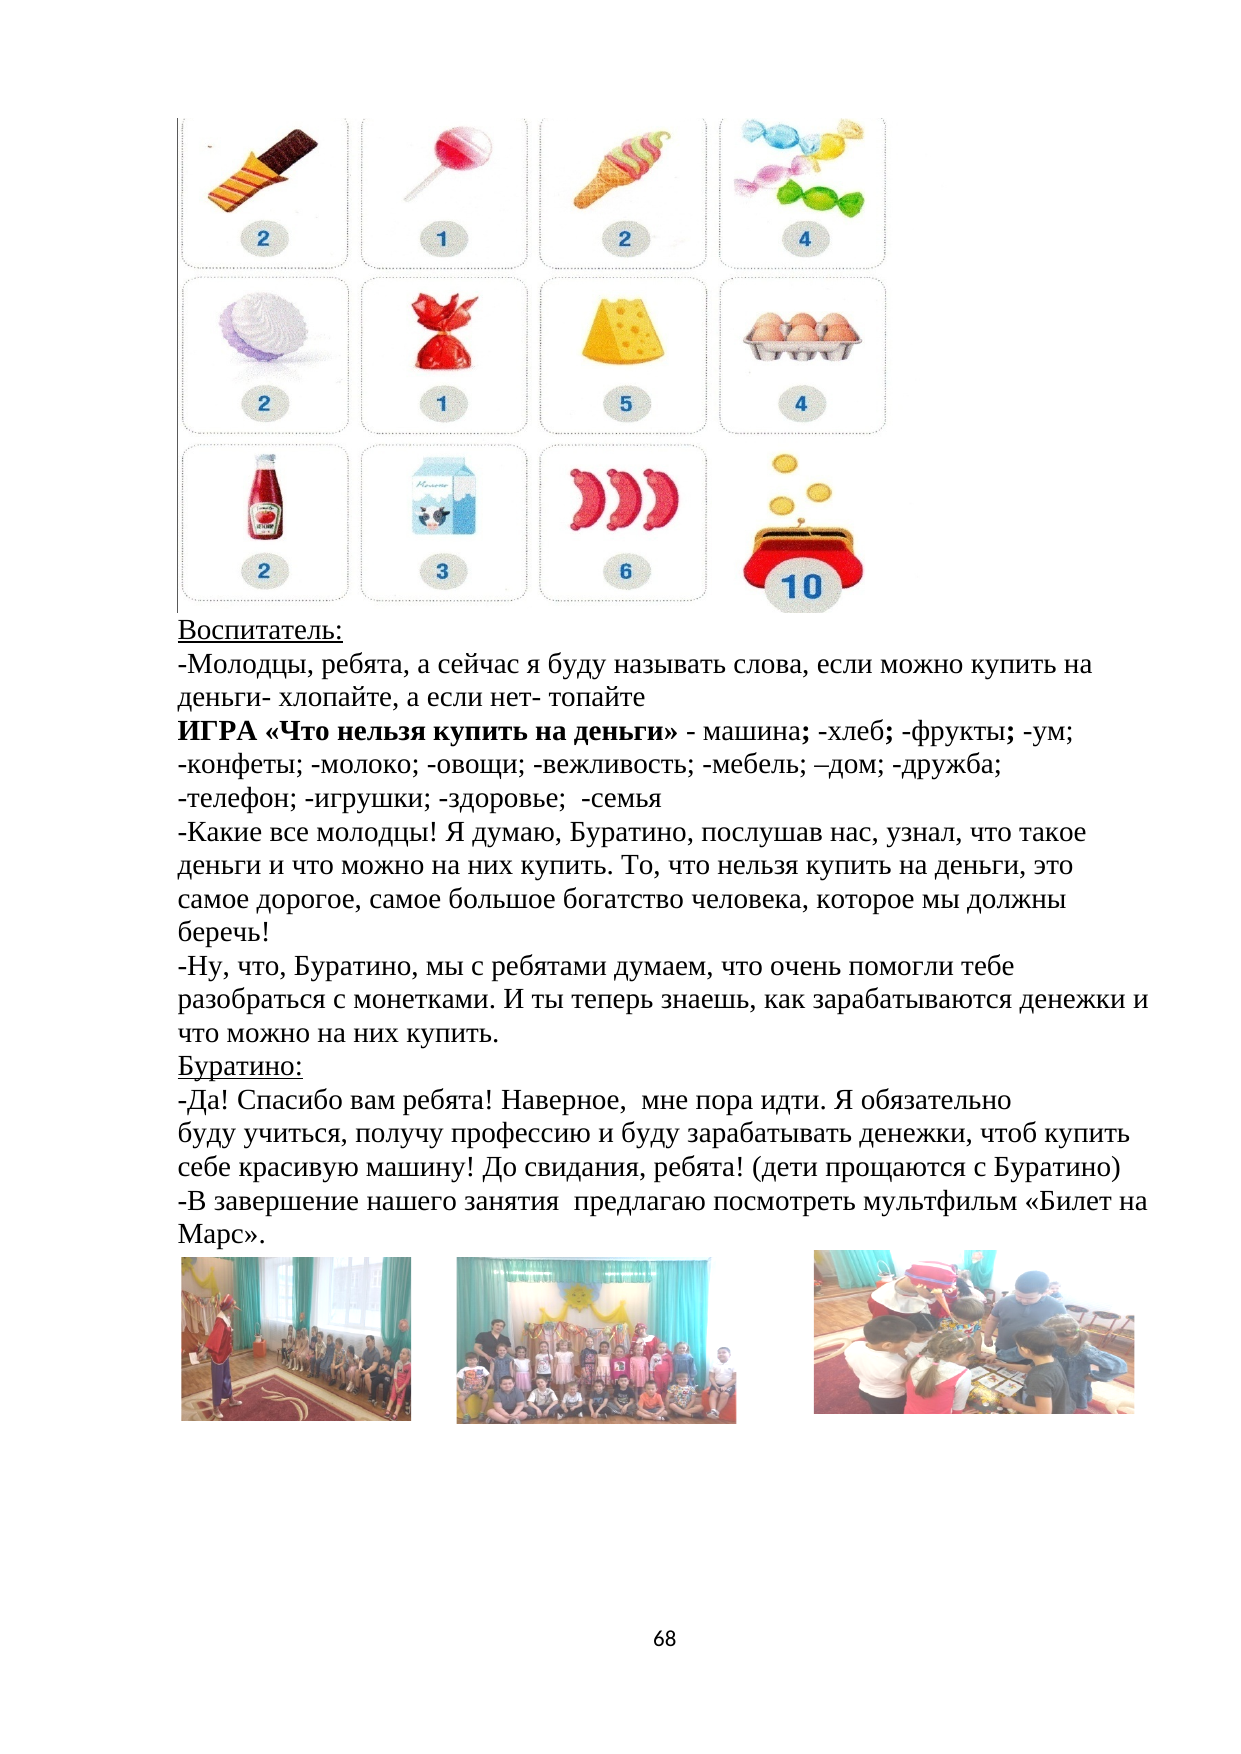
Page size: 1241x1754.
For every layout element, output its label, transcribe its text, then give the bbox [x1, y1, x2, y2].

text -телефон; -игрушки; -здоровье; -семья [177, 780, 1152, 814]
text Буратино: [177, 1048, 1152, 1082]
text -Да! Спасибо вам ребята! Наверное, мне пора идти. Я обязательно [177, 1082, 1152, 1116]
text -конфеты; -молоко; -овощи; -вежливость; -мебель; –дом; -дружба; [177, 747, 1152, 780]
picture [177, 118, 948, 613]
text -В завершение нашего занятия предлагаю посмотреть мультфильм «Билет на Марс». [177, 1183, 1152, 1250]
text ИГРА «Что нельзя купить на деньги» - машина; -хлеб; -фрукты; -ум; [177, 713, 1152, 747]
text буду учиться, получу профессию и буду зарабатывать денежки, чтоб купить себе красивую машину! До свидания, ребята! (дети прощаются с Буратино) [177, 1116, 1152, 1183]
text Воспитатель: -Молодцы, ребята, а сейчас я буду называть слова, если можно купить на деньги- хлопайте, а если нет- топайте [177, 612, 1152, 713]
text -Какие все молодцы! Я думаю, Буратино, послушав нас, узнал, что такое деньги и что можно на них купить. То, что нельзя купить на деньги, это самое дорогое, самое большое богатство человека, которое мы должны беречь! [177, 814, 1152, 948]
text -Ну, что, Буратино, мы с ребятами думаем, что очень помогли тебе разобраться с монетками. И ты теперь знаешь, как зарабатываются денежки и что можно на них купить. [177, 948, 1152, 1048]
